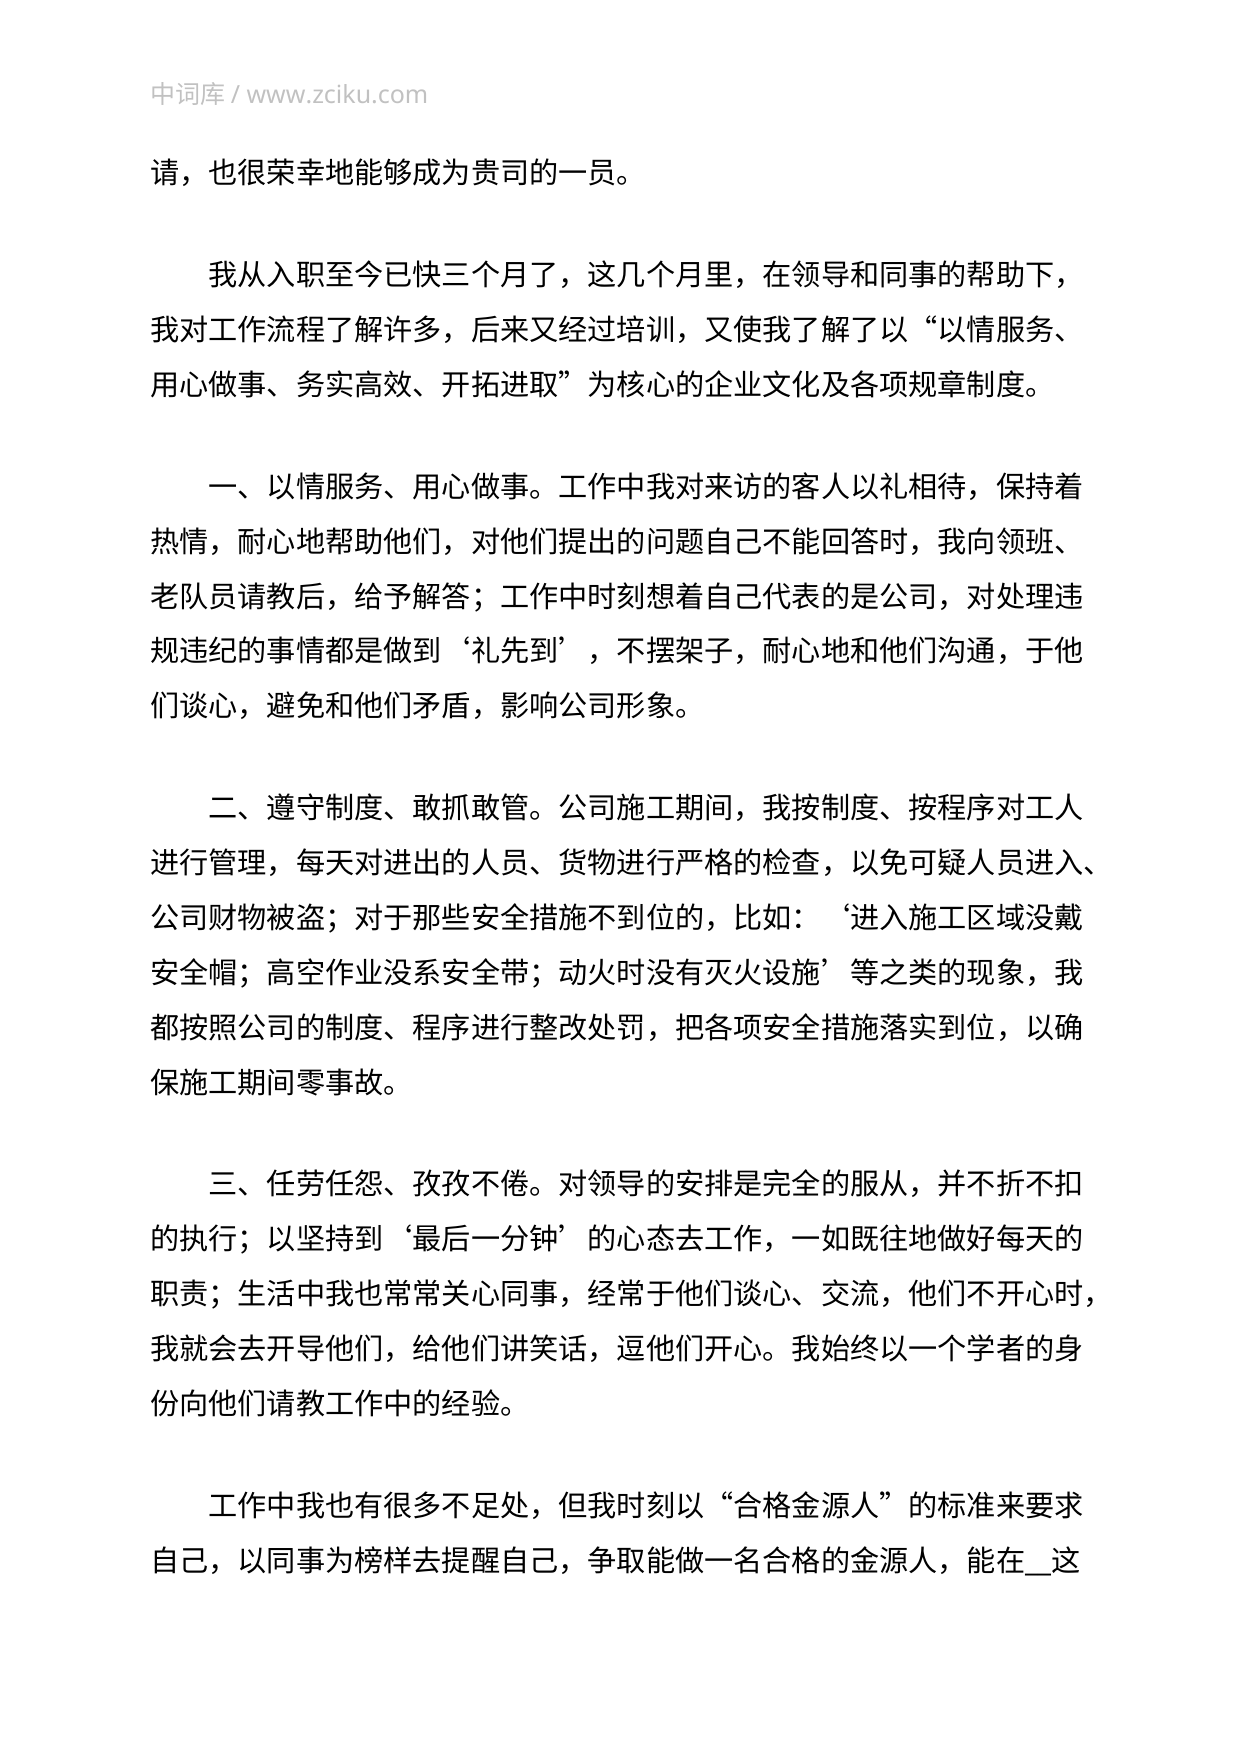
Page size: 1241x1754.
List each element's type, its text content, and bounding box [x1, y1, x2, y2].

text 三、任劳任怨、孜孜不倦。对领导的安排是完全的服从，并不折不扣的执行；以坚持到‘最后一分钟’的心态去工作，一如既往地做好每天的职责；生活中我也常常关心同事，经常于他们谈心、交流，他们不开心时，我就会去开导他们，给他们讲笑话，逗他们开心。我始终以一个学者的身份向他们请教工作中的经验。 [150, 1161, 1090, 1423]
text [150, 150, 1090, 192]
text 我从入职至今已快三个月了，这几个月里，在领导和同事的帮助下，我对工作流程了解许多，后来又经过培训，又使我了解了以“以情服务、用心做事、务实高效、开拓进取”为核心的企业文化及各项规章制度。 [150, 252, 1090, 404]
text 一、以情服务、用心做事。工作中我对来访的客人以礼相待，保持着热情，耐心地帮助他们，对他们提出的问题自己不能回答时，我向领班、老队员请教后，给予解答；工作中时刻想着自己代表的是公司，对处理违规违纪的事情都是做到‘礼先到’，不摆架子，耐心地和他们沟通，于他们谈心，避免和他们矛盾，影响公司形象。 [150, 463, 1090, 725]
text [150, 1482, 1090, 1579]
text 二、遵守制度、敢抓敢管。公司施工期间，我按制度、按程序对工人进行管理，每天对进出的人员、货物进行严格的检查，以免可疑人员进入、公司财物被盗；对于那些安全措施不到位的，比如：‘进入施工区域没戴安全帽；高空作业没系安全带；动火时没有灭火设施’等之类的现象，我都按照公司的制度、程序进行整改处罚，把各项安全措施落实到位，以确保施工期间零事故。 [150, 785, 1090, 1101]
